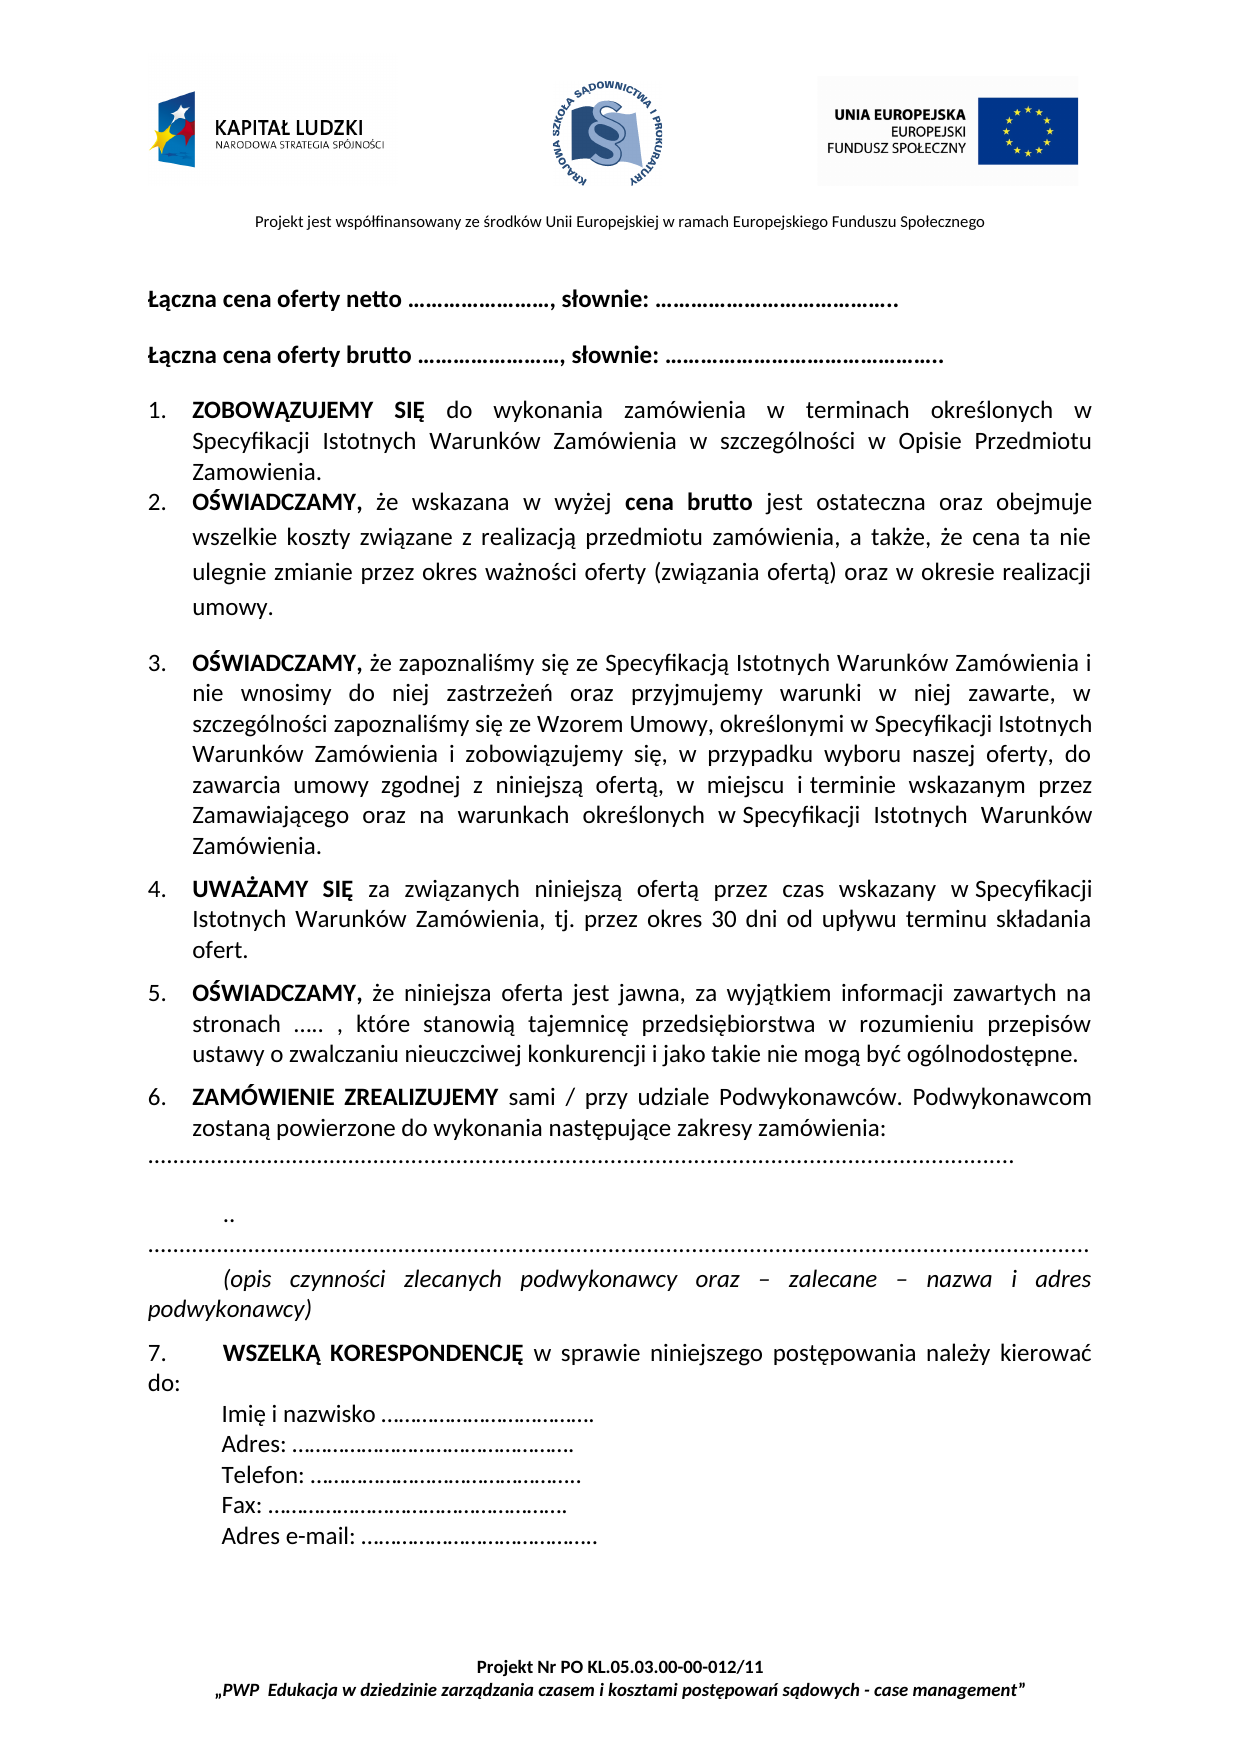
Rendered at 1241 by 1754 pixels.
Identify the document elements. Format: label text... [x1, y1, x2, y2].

list OŚWIADCZAMY, że niniejsza oferta jest jawna, za wyjątkiem informacji zawartych na stronach ….. , które stanowią tajemnicę przedsiębiorstwa w rozumieniu przepisów ustawy o zwalczaniu nieuczciwej konkurencji i jako takie nie mogą być ogólnodostępne. [148, 977, 1093, 1069]
text (opis czynności zlecanych podwykonawcy oraz – zalecane – nazwa i adres podwykonawcy) [148, 1263, 1093, 1324]
text Adres: …………………………………………. [148, 1428, 1093, 1459]
list ZAMÓWIENIE ZREALIZUJEMY sami / przy udziale Podwykonawców. Podwykonawcom zostaną powierzone do wykonania następujące zakresy zamówienia: [148, 1081, 1093, 1142]
list WSZELKĄ KORESPONDENCJĘ w sprawie niniejszego postępowania należy kierować do: [148, 1337, 1093, 1398]
text .. [148, 1198, 1093, 1259]
text Fax: ……………………………………………. [148, 1489, 1093, 1520]
text Adres e-mail: ………………………………….. [148, 1520, 1093, 1550]
list UWAŻAMY SIĘ za związanych niniejszą ofertą przez czas wskazany w Specyfikacji Istotnych Warunków Zamówienia, tj. przez okres 30 dni od upływu terminu składania ofert. [148, 873, 1093, 965]
list ZOBOWĄZUJEMY SIĘ do wykonania zamówienia w terminach określonych w Specyfikacji Istotnych Warunków Zamówienia w szczególności w Opisie Przedmiotu Zamowienia. [148, 394, 1093, 486]
list OŚWIADCZAMY, że zapoznaliśmy się ze Specyfikacją Istotnych Warunków Zamówienia i nie wnosimy do niej zastrzeżeń oraz przyjmujemy warunki w niej zawarte, w szczególności zapoznaliśmy się ze Wzorem Umowy, określonymi w Specyfikacji Istotnych Warunków Zamówienia i zobowiązujemy się, w przypadku wyboru naszej oferty, do zawarcia umowy zgodnej z niniejszą ofertą, w miejscu i terminie wskazanym przez Zamawiającego oraz na warunkach określonych w Specyfikacji Istotnych Warunków Zamówienia. [148, 647, 1093, 861]
text Łączna cena oferty brutto ……………………, słownie: ……………………………………….. [148, 339, 1093, 369]
text Łączna cena oferty netto ……………………, słownie: ………………………………….. [148, 283, 1093, 313]
picture [147, 53, 398, 186]
list OŚWIADCZAMY, że wskazana w wyżej cena brutto jest ostateczna oraz obejmuje wszelkie koszty związane z realizacją przedmiotu zamówienia, a także, że cena ta nie ulegnie zmianie przez okres ważności oferty (związania ofertą) oraz w okresie realizacji umowy. [148, 486, 1093, 622]
text Imię i nazwisko ………………………………. [148, 1398, 1093, 1428]
text Telefon: ……………………………………….. [148, 1459, 1093, 1489]
picture [817, 76, 1079, 186]
picture [552, 81, 663, 186]
